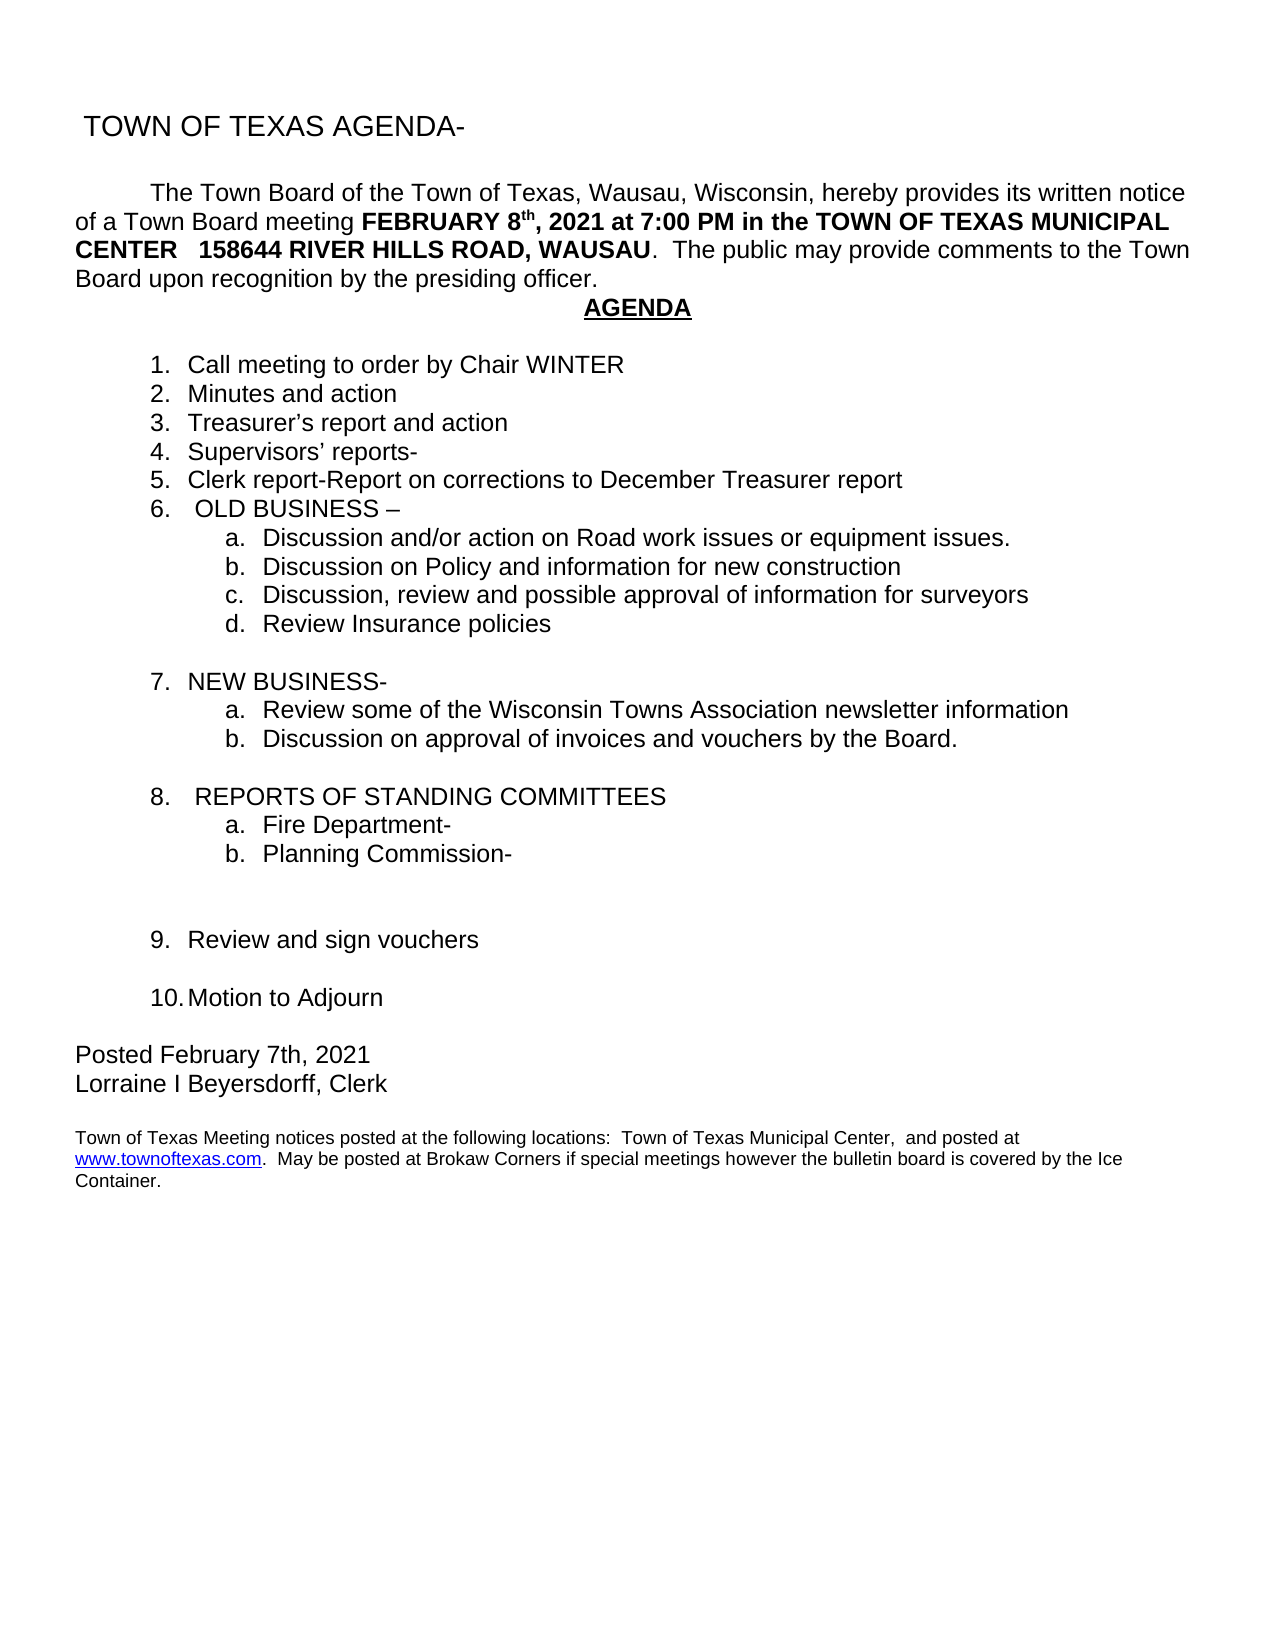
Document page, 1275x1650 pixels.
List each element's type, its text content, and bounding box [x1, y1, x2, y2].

list Discussion, review and possible approval of information for surveyors [225, 580, 1200, 609]
list Clerk report-Report on corrections to December Treasurer report [150, 465, 1200, 494]
list Review Insurance policies [225, 609, 1200, 638]
text TOWN OF TEXAS AGENDA- [75, 108, 1200, 142]
list Discussion on approval of invoices and vouchers by the Board. [225, 724, 1200, 753]
list Planning Commission- [225, 839, 1200, 868]
list REPORTS OF STANDING COMMITTEES [150, 781, 1200, 810]
text The Town Board of the Town of Texas, Wausau, Wisconsin, hereby provides its written notice of a Town Board meeting FEBRUARY 8th, 2021 at 7:00 PM in the TOWN OF TEXAS MUNICIPAL CENTER 158644 RIVER HILLS ROAD, WAUSAU. The public may provide comments to the Town Board upon recognition by the presiding officer. [75, 178, 1200, 293]
text AGENDA [75, 293, 1200, 321]
list Discussion and/or action on Road work issues or equipment issues. [225, 523, 1200, 551]
list Motion to Adjourn [150, 983, 1200, 1011]
list OLD BUSINESS – [150, 494, 1200, 523]
list Fire Department- [225, 810, 1200, 839]
list Review and sign vouchers [150, 925, 1200, 954]
list Supervisors’ reports- [150, 436, 1200, 465]
text Posted February 7th, 2021 [75, 1040, 1200, 1069]
list Review some of the Wisconsin Towns Association newsletter information [225, 695, 1200, 724]
list NEW BUSINESS- [150, 666, 1200, 695]
list Minutes and action [150, 379, 1200, 408]
list Call meeting to order by Chair WINTER [150, 350, 1200, 379]
list Discussion on Policy and information for new construction [225, 551, 1200, 580]
text Town of Texas Meeting notices posted at the following locations: Town of Texas Municipal Center, and posted at www.townoftexas.com. May be posted at Brokaw Corners if special meetings however the bulletin board is covered by the Ice Container. [75, 1126, 1200, 1191]
list Treasurer’s report and action [150, 408, 1200, 436]
text Lorraine I Beyersdorff, Clerk [75, 1069, 1200, 1098]
